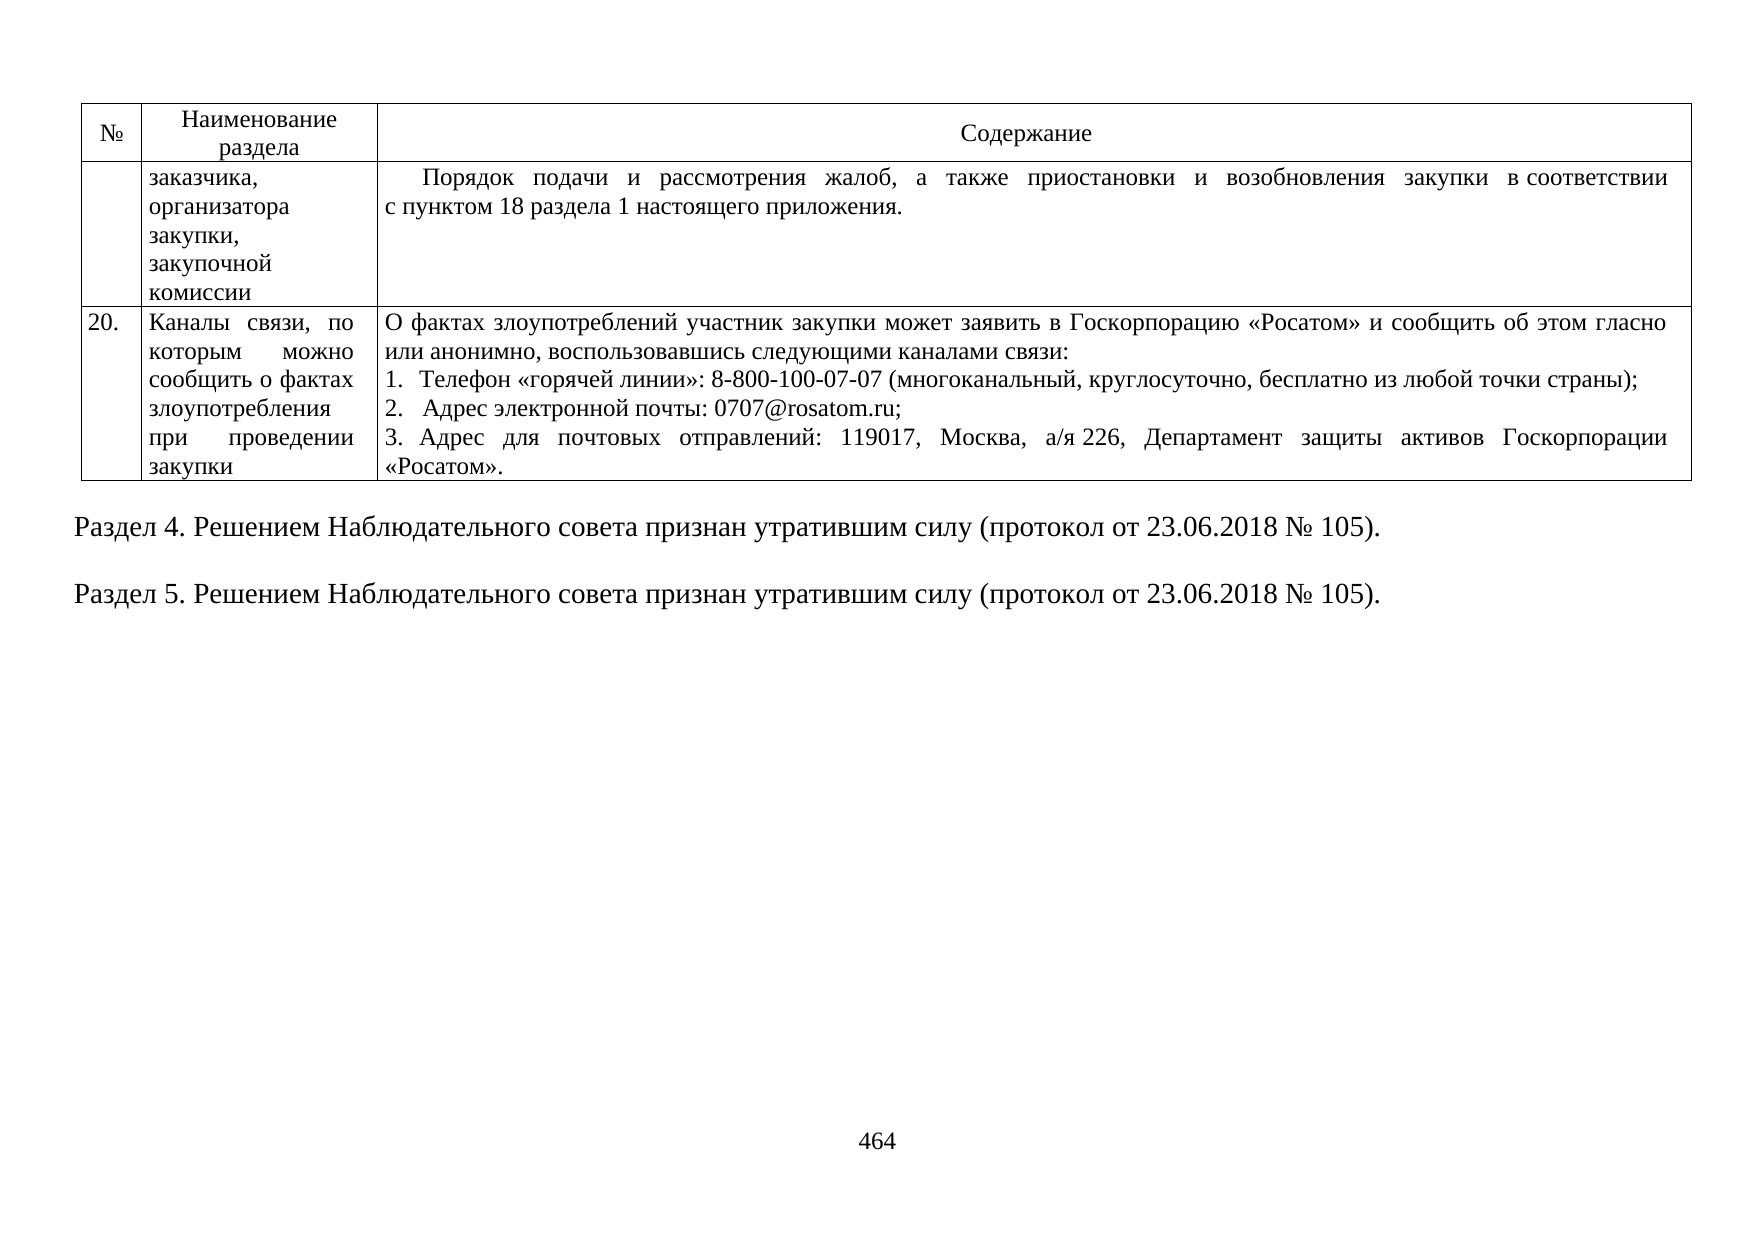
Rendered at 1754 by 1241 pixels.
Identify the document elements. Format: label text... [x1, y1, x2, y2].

table_header № [82, 104, 141, 161]
table_cell [82, 307, 141, 479]
table_cell [82, 162, 141, 306]
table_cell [378, 162, 1691, 306]
text Раздел 5. Решением Наблюдательного совета признан утратившим силу (протокол от 23.06.2018 № 105). [74, 576, 1636, 610]
table_cell О фактах злоупотреблений участник закупки может заявить в Госкорпорацию «Росатом» и сообщить об этом гласно или анонимно, воспользовавшись следующими каналами связи: 1. Телефон «горячей линии»: 8-800-100-07-07 (многоканальный, круглосуточно, бесплатно из любой точки страны); 2. Адрес электронной почты: 0707@rosatom.ru; 3. Адрес для почтовых отправлений: 119017, Москва, а/я 226, Департамент защиты активов Госкорпорации «Росатом». [378, 307, 1691, 479]
table_cell Каналы связи, по которым можно сообщить о фактах злоупотребления при проведении закупки [142, 307, 377, 479]
table_header Наименование раздела [142, 104, 377, 161]
table_header Содержание [378, 104, 1691, 161]
text Раздел 4. Решением Наблюдательного совета признан утратившим силу (протокол от 23.06.2018 № 105). [74, 509, 1636, 543]
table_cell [142, 162, 377, 306]
